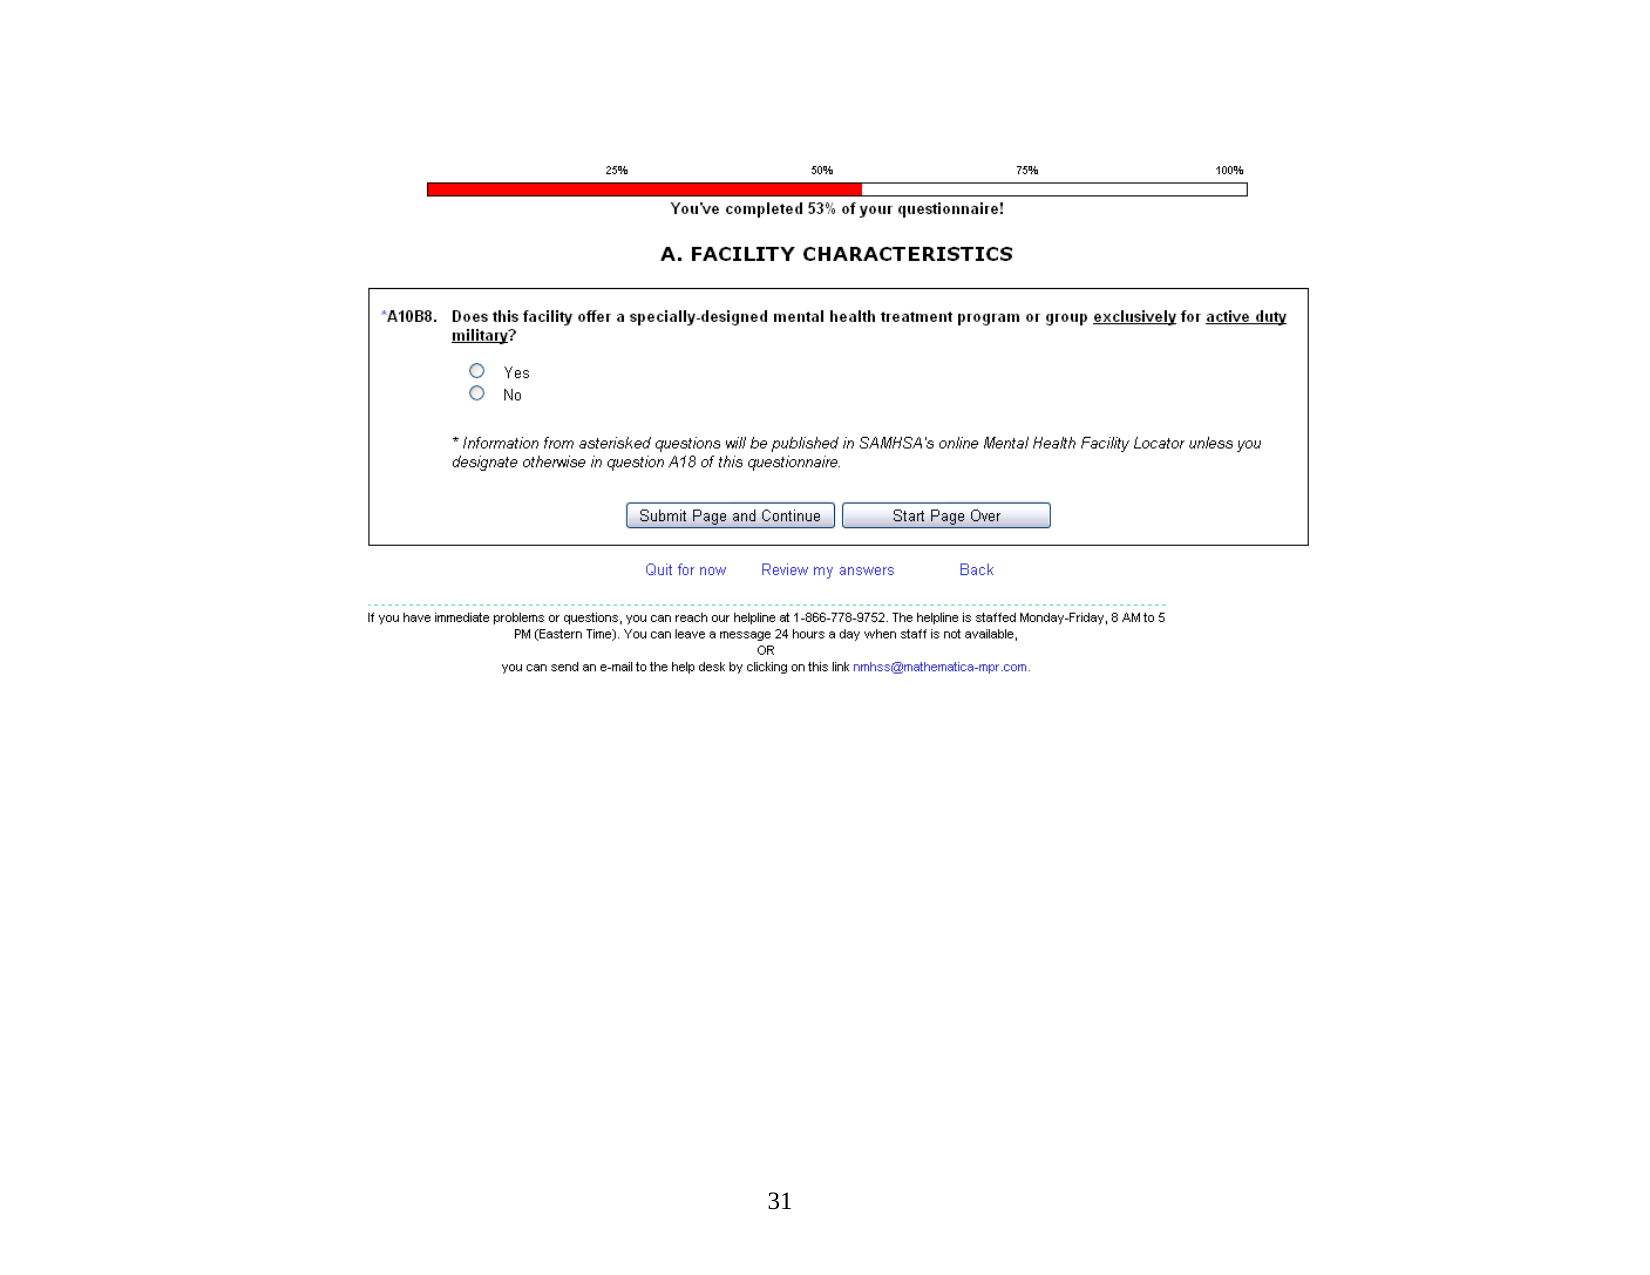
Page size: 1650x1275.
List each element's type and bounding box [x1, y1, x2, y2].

picture [104, 150, 1572, 1099]
